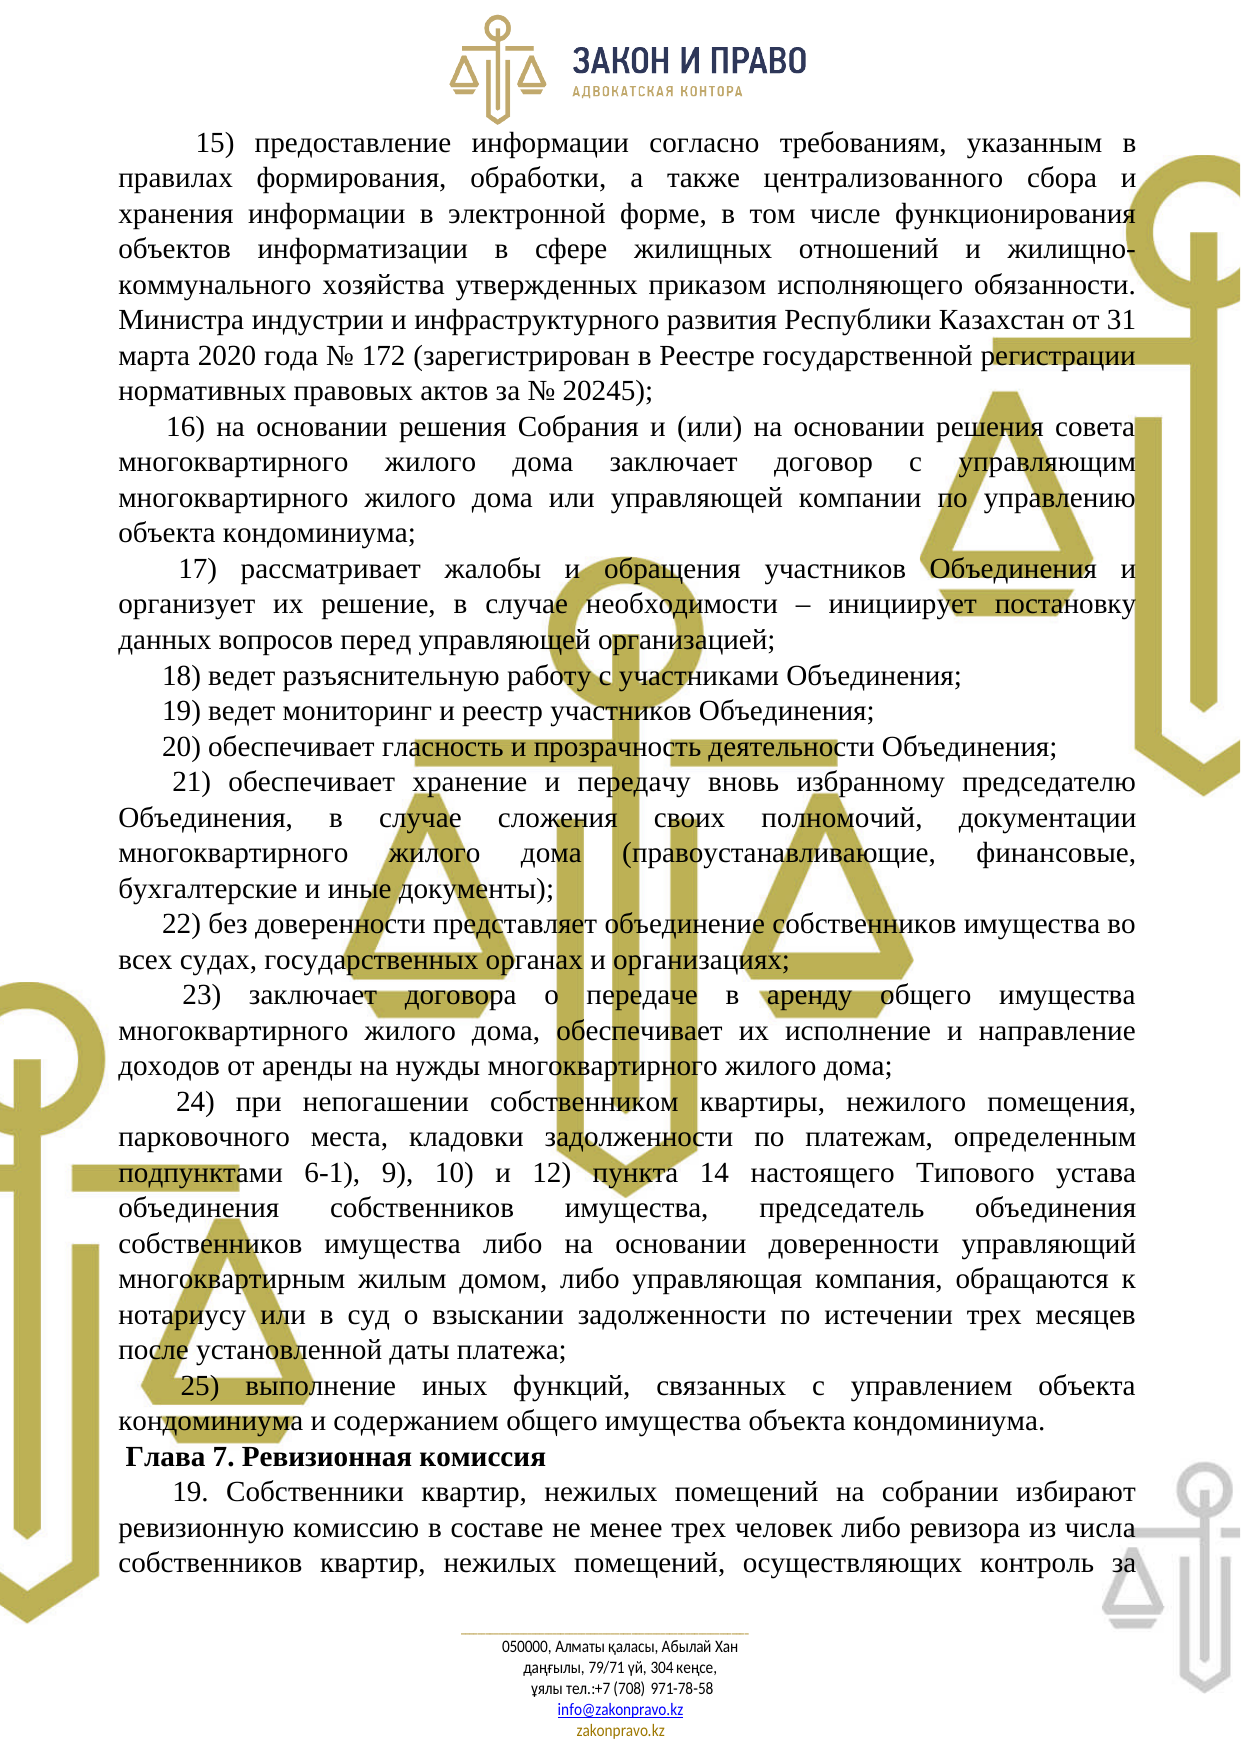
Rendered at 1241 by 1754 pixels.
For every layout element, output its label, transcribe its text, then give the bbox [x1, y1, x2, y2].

picture [0, 982, 316, 1754]
picture [341, 1579, 914, 1754]
text 25) выполнение иных функций, связанных с управлением объекта кондоминиума и содержанием общего имущества объекта кондоминиума. [118, 1368, 1137, 1437]
text 15) предоставление информации согласно требованиям, указанным в правилах формирования, обработки, а также централизованного сбора и хранения информации в электронной форме, в том числе функционирования объектов информатизации в сфере жилищных отношений и жилищно-коммунального хозяйства утвержденных приказом исполняющего обязанности. Министра индустрии и инфраструктурного развития Республики Казахстан от 31 марта 2020 года № 172 (зарегистрирован в Реестре государственной регистрации нормативных правовых актов за № 20245); [118, 125, 1137, 407]
text 16) на основании решения Собрания и (или) на основании решения совета многоквартирного жилого дома заключает договор с управляющим многоквартирного жилого дома или управляющей компании по управлению объекта кондоминиума; [118, 409, 1137, 549]
text 17) рассматривает жалобы и обращения участников Объединения и организует их решение, в случае необходимости – инициирует постановку данных вопросов перед управляющей организацией; [118, 551, 1137, 656]
text 18) ведет разъяснительную работу с участниками Объединения; [118, 658, 1137, 691]
picture [919, 155, 1241, 1694]
text 24) при непогашении собственником квартиры, нежилого помещения, парковочного места, кладовки задолженности по платежам, определенным подпунктами 6-1), 9), 10) и 12) пункта 14 настоящего Типового устава объединения собственников имущества, председатель объединения собственников имущества либо на основании доверенности управляющий многоквартирным жилым домом, либо управляющая компания, обращаются к нотариусу или в суд о взыскании задолженности по истечении трех месяцев после установленной даты платежа; [118, 1084, 1137, 1366]
text 22) без доверенности представляет объединение собственников имущества во всех судах, государственных органах и организациях; [118, 906, 1137, 975]
text 21) обеспечивает хранение и передачу вновь избранному председателю Объединения, в случае сложения своих полномочий, документации многоквартирного жилого дома (правоустанавливающие, финансовые, бухгалтерские и иные документы); [118, 764, 1137, 904]
picture [449, 14, 807, 125]
text 19) ведет мониторинг и реестр участников Объединения; [118, 693, 1137, 727]
text Глава 7. Ревизионная комиссия [118, 1439, 1137, 1473]
text 20) обеспечивает гласность и прозрачность деятельности Объединения; [118, 729, 1137, 762]
text 23) заключает договора о передаче в аренду общего имущества многоквартирного жилого дома, обеспечивает их исполнение и направление доходов от аренды на нужды многоквартирного жилого дома; [118, 977, 1137, 1082]
